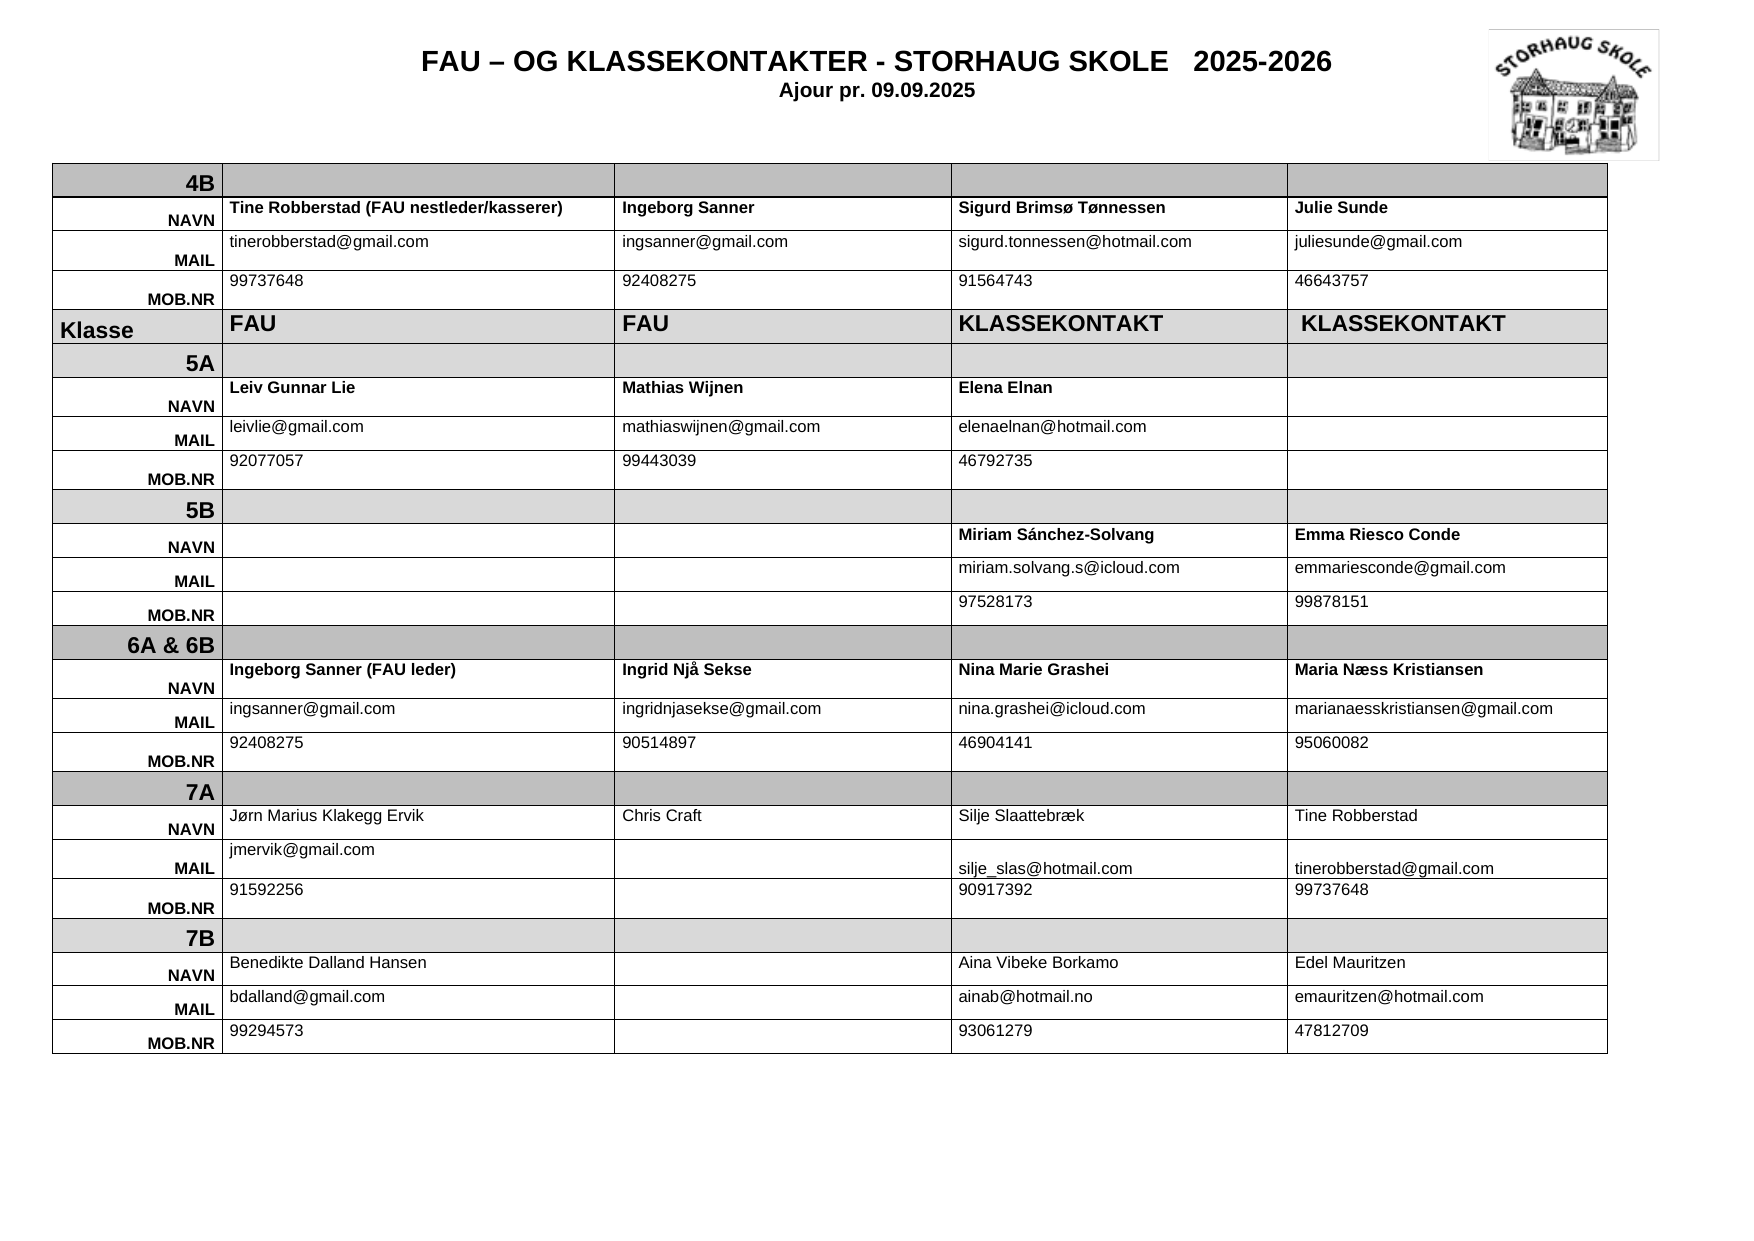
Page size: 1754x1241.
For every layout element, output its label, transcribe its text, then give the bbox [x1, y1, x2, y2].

table_cell marianaesskristiansen@gmail.com [1288, 699, 1607, 732]
table_cell [615, 953, 951, 985]
table_cell bdalland@gmail.com [223, 986, 614, 1019]
table_cell MOB.NR [53, 879, 222, 918]
table_cell 6A & 6B [53, 626, 222, 659]
table_cell [223, 772, 614, 805]
table_cell 99443039 [615, 451, 951, 489]
table_cell [615, 879, 951, 918]
table_cell MAIL [53, 558, 222, 591]
table_cell 99878151 [1288, 592, 1607, 625]
table_cell 90514897 [615, 733, 951, 771]
table_cell [952, 344, 1287, 377]
table_cell KLASSEKONTAKT [1288, 310, 1607, 343]
table_cell 95060082 [1288, 733, 1607, 771]
table_cell 92408275 [615, 271, 951, 309]
table_cell 5B [53, 490, 222, 523]
table_cell MAIL [53, 986, 222, 1019]
table_cell Nina Marie Grashei [952, 660, 1287, 698]
table_cell [615, 490, 951, 523]
table_cell [615, 592, 951, 625]
picture [1487, 28, 1658, 160]
table_cell [615, 558, 951, 591]
table_cell Benedikte Dalland Hansen [223, 953, 614, 985]
table_cell [1288, 417, 1607, 450]
table_cell Aina Vibeke Borkamo [952, 953, 1287, 985]
table_cell [223, 592, 614, 625]
table_cell 97528173 [952, 592, 1287, 625]
table_cell [1288, 451, 1607, 489]
table_cell tinerobberstad@gmail.com [1288, 840, 1607, 878]
table_cell mathiaswijnen@gmail.com [615, 417, 951, 450]
table_header [615, 164, 951, 196]
table_cell Julie Sunde [1288, 198, 1607, 230]
table_cell Elena Elnan [952, 378, 1287, 416]
table_cell [952, 490, 1287, 523]
table_cell jmervik@gmail.com [223, 840, 614, 878]
table_cell MOB.NR [53, 271, 222, 309]
table_cell NAVN [53, 524, 222, 557]
table_cell ainab@hotmail.no [952, 986, 1287, 1019]
table_cell MAIL [53, 417, 222, 450]
table_cell Edel Mauritzen [1288, 953, 1607, 985]
table_cell [223, 524, 614, 557]
table_cell juliesunde@gmail.com [1288, 231, 1607, 270]
table_cell [615, 840, 951, 878]
table_cell elenaelnan@hotmail.com [952, 417, 1287, 450]
table_cell [952, 626, 1287, 659]
table_cell NAVN [53, 660, 222, 698]
table_cell MAIL [53, 840, 222, 878]
table_cell MAIL [53, 231, 222, 270]
table_cell nina.grashei@icloud.com [952, 699, 1287, 732]
table_cell MAIL [53, 699, 222, 732]
table_cell 99737648 [223, 271, 614, 309]
table_header [1288, 164, 1607, 196]
table_cell KLASSEKONTAKT [952, 310, 1287, 343]
table_cell FAU [615, 310, 951, 343]
table_cell [1288, 919, 1607, 952]
table_cell 93061279 [952, 1020, 1287, 1053]
table_cell 46904141 [952, 733, 1287, 771]
table_cell Miriam Sánchez-Solvang [952, 524, 1287, 557]
table_cell [615, 524, 951, 557]
table_cell 92408275 [223, 733, 614, 771]
table_cell Klasse [53, 310, 222, 343]
table_cell MOB.NR [53, 451, 222, 489]
table_cell 7B [53, 919, 222, 952]
table_cell 46643757 [1288, 271, 1607, 309]
table_cell Emma Riesco Conde [1288, 524, 1607, 557]
table_cell Silje Slaattebræk [952, 806, 1287, 839]
table_cell leivlie@gmail.com [223, 417, 614, 450]
table_header [223, 164, 614, 196]
table_cell Maria Næss Kristiansen [1288, 660, 1607, 698]
table_cell [615, 626, 951, 659]
table_cell [952, 919, 1287, 952]
table_cell [223, 490, 614, 523]
table_cell MOB.NR [53, 1020, 222, 1053]
table_cell [1288, 626, 1607, 659]
table_cell 99294573 [223, 1020, 614, 1053]
table_cell [615, 986, 951, 1019]
table_cell ingridnjasekse@gmail.com [615, 699, 951, 732]
table_cell NAVN [53, 953, 222, 985]
table_cell silje_slas@hotmail.com [952, 840, 1287, 878]
table_cell 7A [53, 772, 222, 805]
table_cell Mathias Wijnen [615, 378, 951, 416]
table_cell [615, 344, 951, 377]
table_cell [223, 919, 614, 952]
table_cell [615, 1020, 951, 1053]
table_cell Ingeborg Sanner [615, 198, 951, 230]
table_cell [1288, 490, 1607, 523]
table_cell [1288, 344, 1607, 377]
table_cell MOB.NR [53, 592, 222, 625]
table_header 4B [53, 164, 222, 196]
table_cell [1288, 378, 1607, 416]
table_cell [1288, 772, 1607, 805]
table_cell [952, 772, 1287, 805]
table_cell emauritzen@hotmail.com [1288, 986, 1607, 1019]
table_cell MOB.NR [53, 733, 222, 771]
table_cell [615, 919, 951, 952]
table_cell 92077057 [223, 451, 614, 489]
table_cell 47812709 [1288, 1020, 1607, 1053]
table_cell [223, 344, 614, 377]
table_cell Chris Craft [615, 806, 951, 839]
table_cell 91592256 [223, 879, 614, 918]
table_cell ingsanner@gmail.com [223, 699, 614, 732]
table_cell Ingrid Njå Sekse [615, 660, 951, 698]
table_cell sigurd.tonnessen@hotmail.com [952, 231, 1287, 270]
table_cell 99737648 [1288, 879, 1607, 918]
table_cell FAU [223, 310, 614, 343]
table_cell Tine Robberstad [1288, 806, 1607, 839]
table_cell tinerobberstad@gmail.com [223, 231, 614, 270]
table_cell NAVN [53, 198, 222, 230]
table_cell NAVN [53, 806, 222, 839]
table_cell Leiv Gunnar Lie [223, 378, 614, 416]
table_cell 90917392 [952, 879, 1287, 918]
table_cell NAVN [53, 378, 222, 416]
table_header [952, 164, 1287, 196]
table_cell 5A [53, 344, 222, 377]
table_cell 91564743 [952, 271, 1287, 309]
table_cell emmariesconde@gmail.com [1288, 558, 1607, 591]
table_cell [223, 558, 614, 591]
table_cell [615, 772, 951, 805]
table_cell Sigurd Brimsø Tønnessen [952, 198, 1287, 230]
table_cell Jørn Marius Klakegg Ervik [223, 806, 614, 839]
table_cell Tine Robberstad (FAU nestleder/kasserer) [223, 198, 614, 230]
table_cell [223, 626, 614, 659]
table_cell Ingeborg Sanner (FAU leder) [223, 660, 614, 698]
table_cell ingsanner@gmail.com [615, 231, 951, 270]
table_cell 46792735 [952, 451, 1287, 489]
table_cell miriam.solvang.s@icloud.com [952, 558, 1287, 591]
